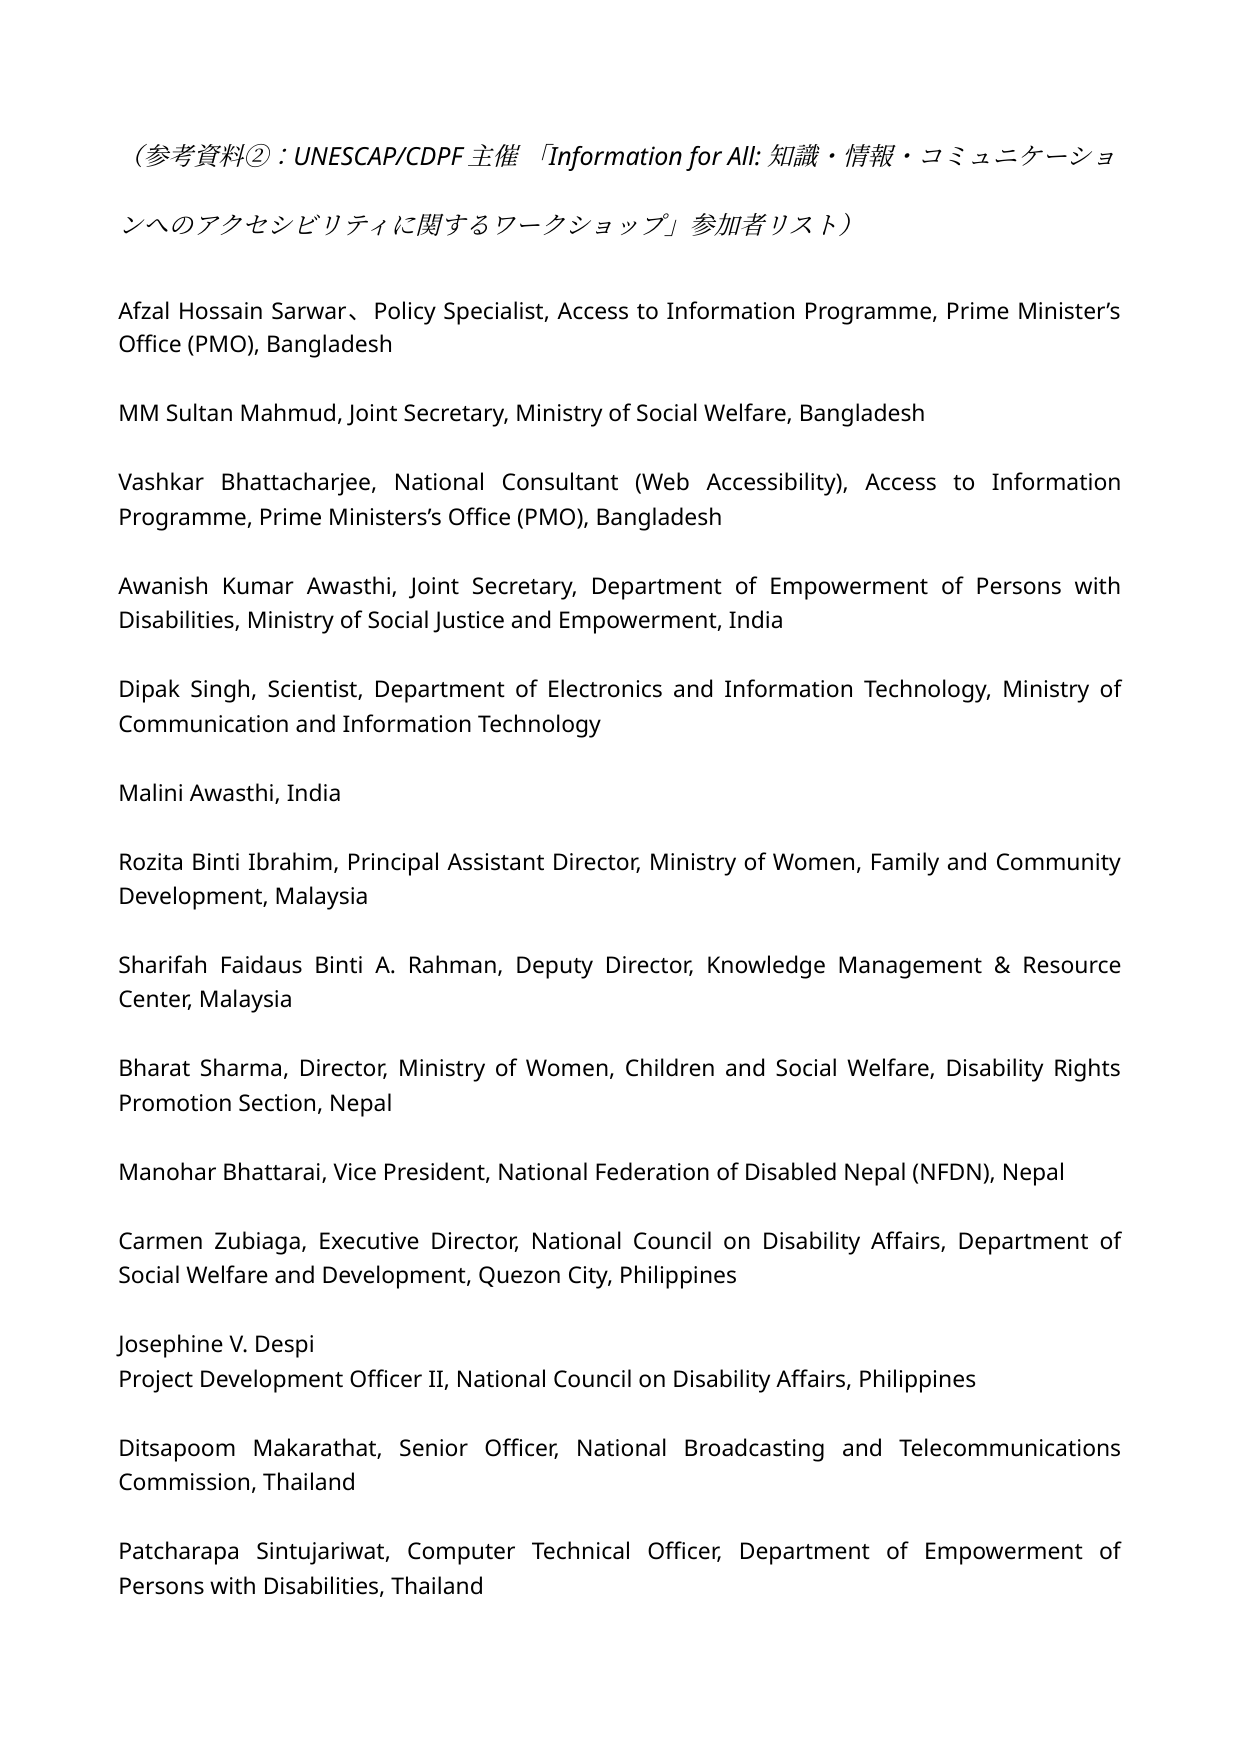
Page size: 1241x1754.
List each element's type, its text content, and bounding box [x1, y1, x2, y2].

text Bharat Sharma, Director, Ministry of Women, Children and Social Welfare, Disability Rights Promotion Section, Nepal [118, 1051, 1122, 1120]
text Sharifah Faidaus Binti A. Rahman, Deputy Director, Knowledge Management & Resource Center, Malaysia [118, 947, 1122, 1016]
text Manohar Bhattarai, Vice President, National Federation of Disabled Nepal (NFDN), Nepal [118, 1154, 1122, 1189]
text Carmen Zubiaga, Executive Director, National Council on Disability Affairs, Department of Social Welfare and Development, Quezon City, Philippines [118, 1223, 1122, 1292]
text Afzal Hossain Sarwar、Policy Specialist, Access to Information Programme, Prime Minister’s Office (PMO), Bangladesh [118, 292, 1122, 361]
text Rozita Binti Ibrahim, Principal Assistant Director, Ministry of Women, Family and Community Development, Malaysia [118, 844, 1122, 913]
text （参考資料②：UNESCAP/CDPF主催 「Information for All: 知識・情報・コミュニケーションへのアクセシビリティに関するワークショップ」参加者リスト） [118, 120, 1122, 258]
text Patcharapa Sintujariwat, Computer Technical Officer, Department of Empowerment of Persons with Disabilities, Thailand [118, 1533, 1122, 1602]
text Josephine V. Despi [118, 1327, 1122, 1361]
text MM Sultan Mahmud, Joint Secretary, Ministry of Social Welfare, Bangladesh [118, 396, 1122, 430]
text Project Development Officer II, National Council on Disability Affairs, Philippines [118, 1361, 1122, 1396]
text Vashkar Bhattacharjee, National Consultant (Web Accessibility), Access to Information Programme, Prime Ministers’s Office (PMO), Bangladesh [118, 465, 1122, 534]
text Dipak Singh, Scientist, Department of Electronics and Information Technology, Ministry of Communication and Information Technology [118, 672, 1122, 741]
text Awanish Kumar Awasthi, Joint Secretary, Department of Empowerment of Persons with Disabilities, Ministry of Social Justice and Empowerment, India [118, 568, 1122, 637]
text Ditsapoom Makarathat, Senior Officer, National Broadcasting and Telecommunications Commission, Thailand [118, 1430, 1122, 1499]
text Malini Awasthi, India [118, 775, 1122, 809]
